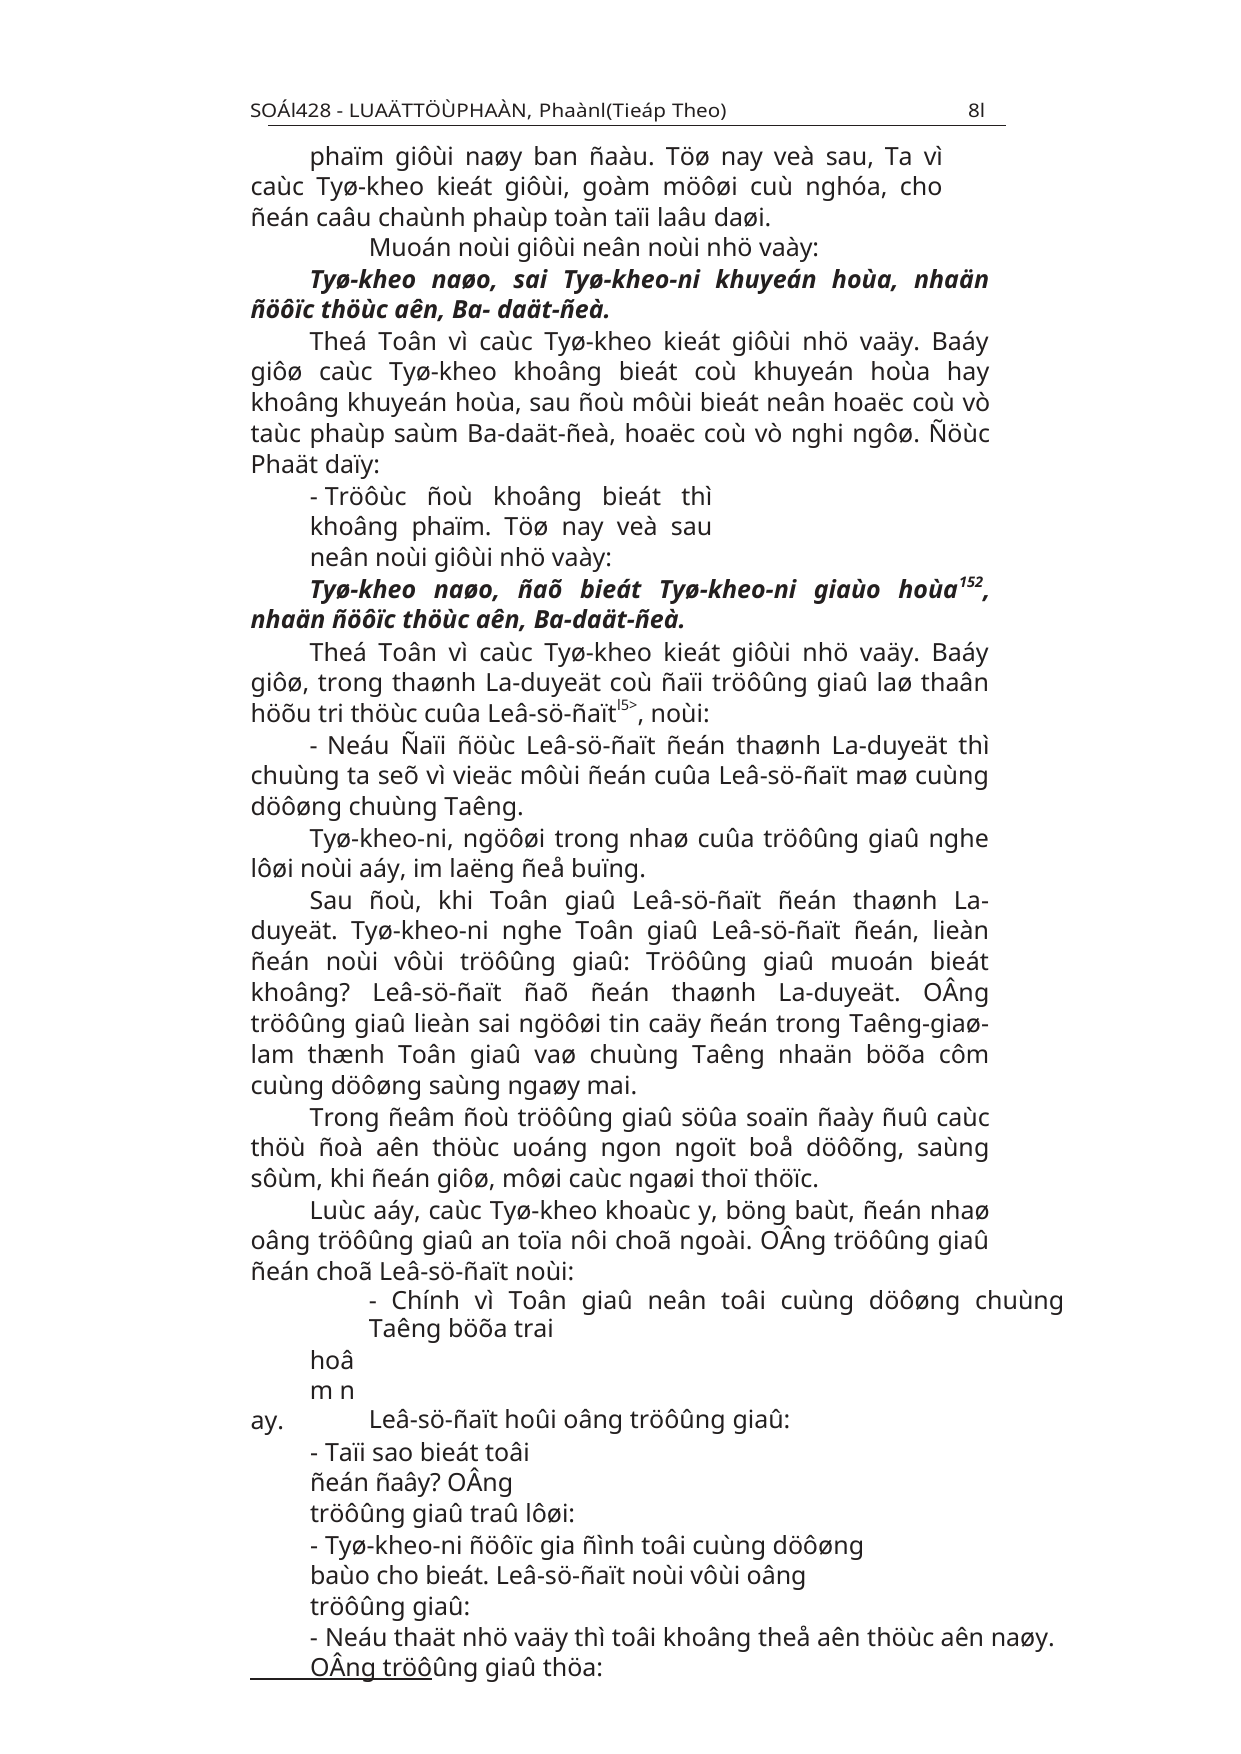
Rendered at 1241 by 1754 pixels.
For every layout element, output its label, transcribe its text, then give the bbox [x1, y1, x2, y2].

text Luùc aáy, caùc Tyø-kheo khoaùc y, böng baùt, ñeán nhaø oâng tröôûng giaû an toïa nôi choã ngoài. OÂng tröôûng giaû ñeán choã Leâ-sö-ñaït noùi: [250, 1194, 990, 1288]
text Theá Toân vì caùc Tyø-kheo kieát giôùi nhö vaäy. Baáy giôø caùc Tyø-kheo khoâng bieát coù khuyeán hoùa hay khoâng khuyeán hoùa, sau ñoù môùi bieát neân hoaëc coù vò taùc phaùp saùm Ba-daät-ñeà, hoaëc coù vò nghi ngôø. Ñöùc Phaät daïy: [250, 326, 990, 481]
list Tyø-kheo-ni ñöôïc gia ñình toâi cuùng döôøng baùo cho bieát. Leâ-sö-ñaït noùi vôùi oâng tröôûng giaû: [310, 1530, 892, 1623]
text Trong ñeâm ñoù tröôûng giaû söûa soaïn ñaày ñuû caùc thöù ñoà aên thöùc uoáng ngon ngoït boå döôõng, saùng sôùm, khi ñeán giôø, môøi caùc ngaøi thoï thöïc. [250, 1102, 990, 1194]
text hoâm n [309, 1344, 357, 1406]
text Tyø-kheo-ni, ngöôøi trong nhaø cuûa tröôûng giaû nghe lôøi noùi aáy, im laëng ñeå buïng. [250, 822, 989, 884]
list Taïi sao bieát toâi ñeán ñaây? OÂng tröôûng giaû traû lôøi: [310, 1437, 584, 1530]
text ay. Leâ-sö-ñaït hoûi oâng tröôûng giaû: [250, 1406, 1065, 1436]
subtitle Tyø-kheo naøo, sai Tyø-kheo-ni khuyeán hoùa, nhaän ñöôïc thöùc aên, Ba- daät-ñeà. [250, 263, 990, 326]
text phaïm giôùi naøy ban ñaàu. Töø nay veà sau, Ta vì caùc Tyø-kheo kieát giôùi, goàm möôøi cuù nghóa, cho ñeán caâu chaùnh phaùp toàn taïi laâu daøi. [250, 141, 943, 234]
text Muoán noùi giôùi neân noùi nhö vaày: [368, 234, 1065, 262]
list Neáu thaät nhö vaäy thì toâi khoâng theå aên thöùc aên naøy. [309, 1623, 1065, 1652]
text - Chính vì Toân giaû neân toâi cuùng döôøng chuùng Taêng böõa trai [368, 1288, 1065, 1343]
subtitle Tyø-kheo naøo, ñaõ bieát Tyø-kheo-ni giaùo hoùa152, nhaän ñöôïc thöùc aên, Ba-daät-ñeà. [250, 574, 990, 636]
text Sau ñoù, khi Toân giaû Leâ-sö-ñaït ñeán thaønh La-duyeät. Tyø-kheo-ni nghe Toân giaû Leâ-sö-ñaït ñeán, lieàn ñeán noùi vôùi tröôûng giaû: Tröôûng giaû muoán bieát khoâng? Leâ-sö-ñaït ñaõ ñeán thaønh La-duyeät. OÂng tröôûng giaû lieàn sai ngöôøi tin caäy ñeán trong Taêng-giaø-lam thænh Toân giaû vaø chuùng Taêng nhaän böõa côm cuùng döôøng saùng ngaøy mai. [250, 884, 990, 1102]
text SOÁl428 - LUAÄTTÖÙPHAÀN, Phaànl(Tieáp Theo) 8l [250, 97, 1065, 122]
text Theá Toân vì caùc Tyø-kheo kieát giôùi nhö vaäy. Baáy giôø, trong thaønh La-duyeät coù ñaïi tröôûng giaû laø thaân höõu tri thöùc cuûa Leâ-sö-ñaïtl5>, noùi: [250, 636, 990, 729]
list Tröôùc ñoù khoâng bieát thì khoâng phaïm. Töø nay veà sau neân noùi giôùi nhö vaày: [309, 481, 712, 574]
text OÂng tröôûng giaû thöa: [250, 1652, 1065, 1683]
list Neáu Ñaïi ñöùc Leâ-sö-ñaït ñeán thaønh La-duyeät thì chuùng ta seõ vì vieäc môùi ñeán cuûa Leâ-sö-ñaït maø cuùng döôøng chuùng Taêng. [250, 729, 990, 822]
